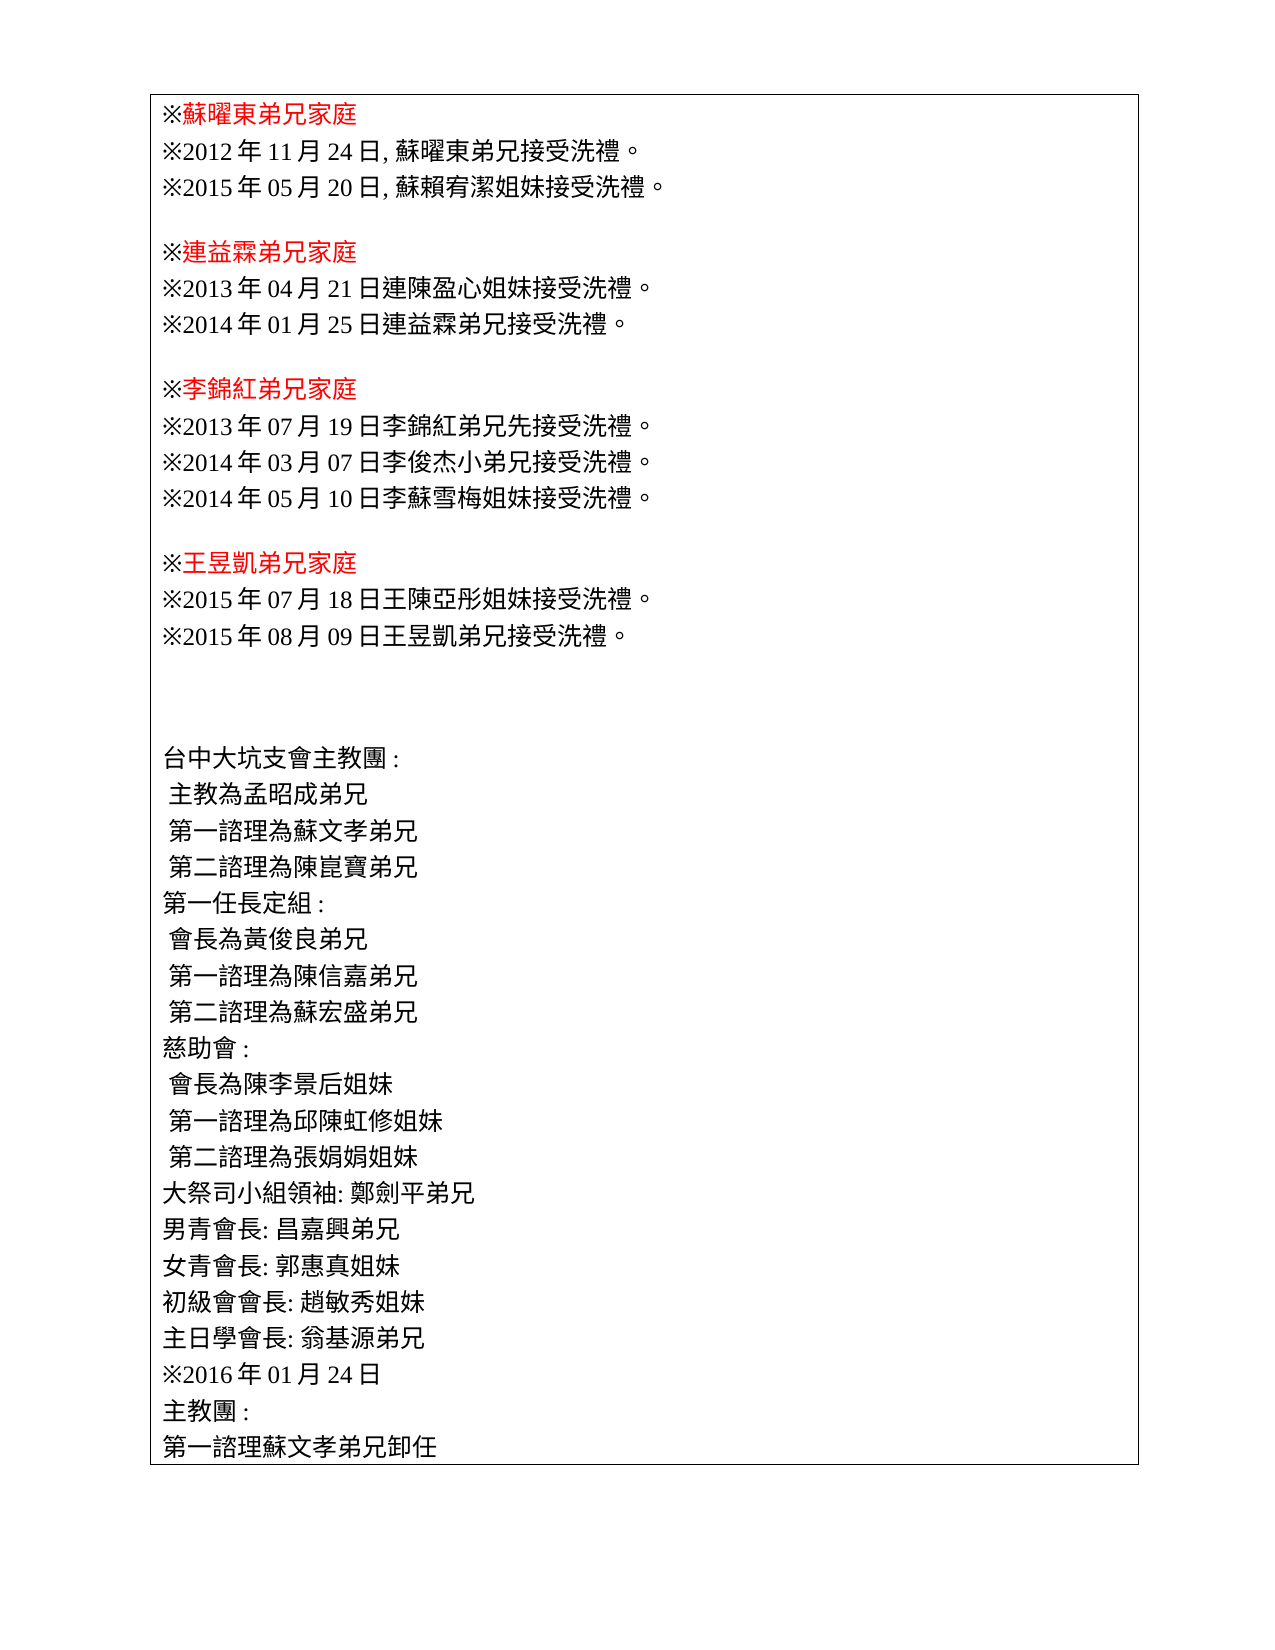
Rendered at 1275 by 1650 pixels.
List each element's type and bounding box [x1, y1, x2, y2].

table_cell [151, 95, 1138, 1463]
